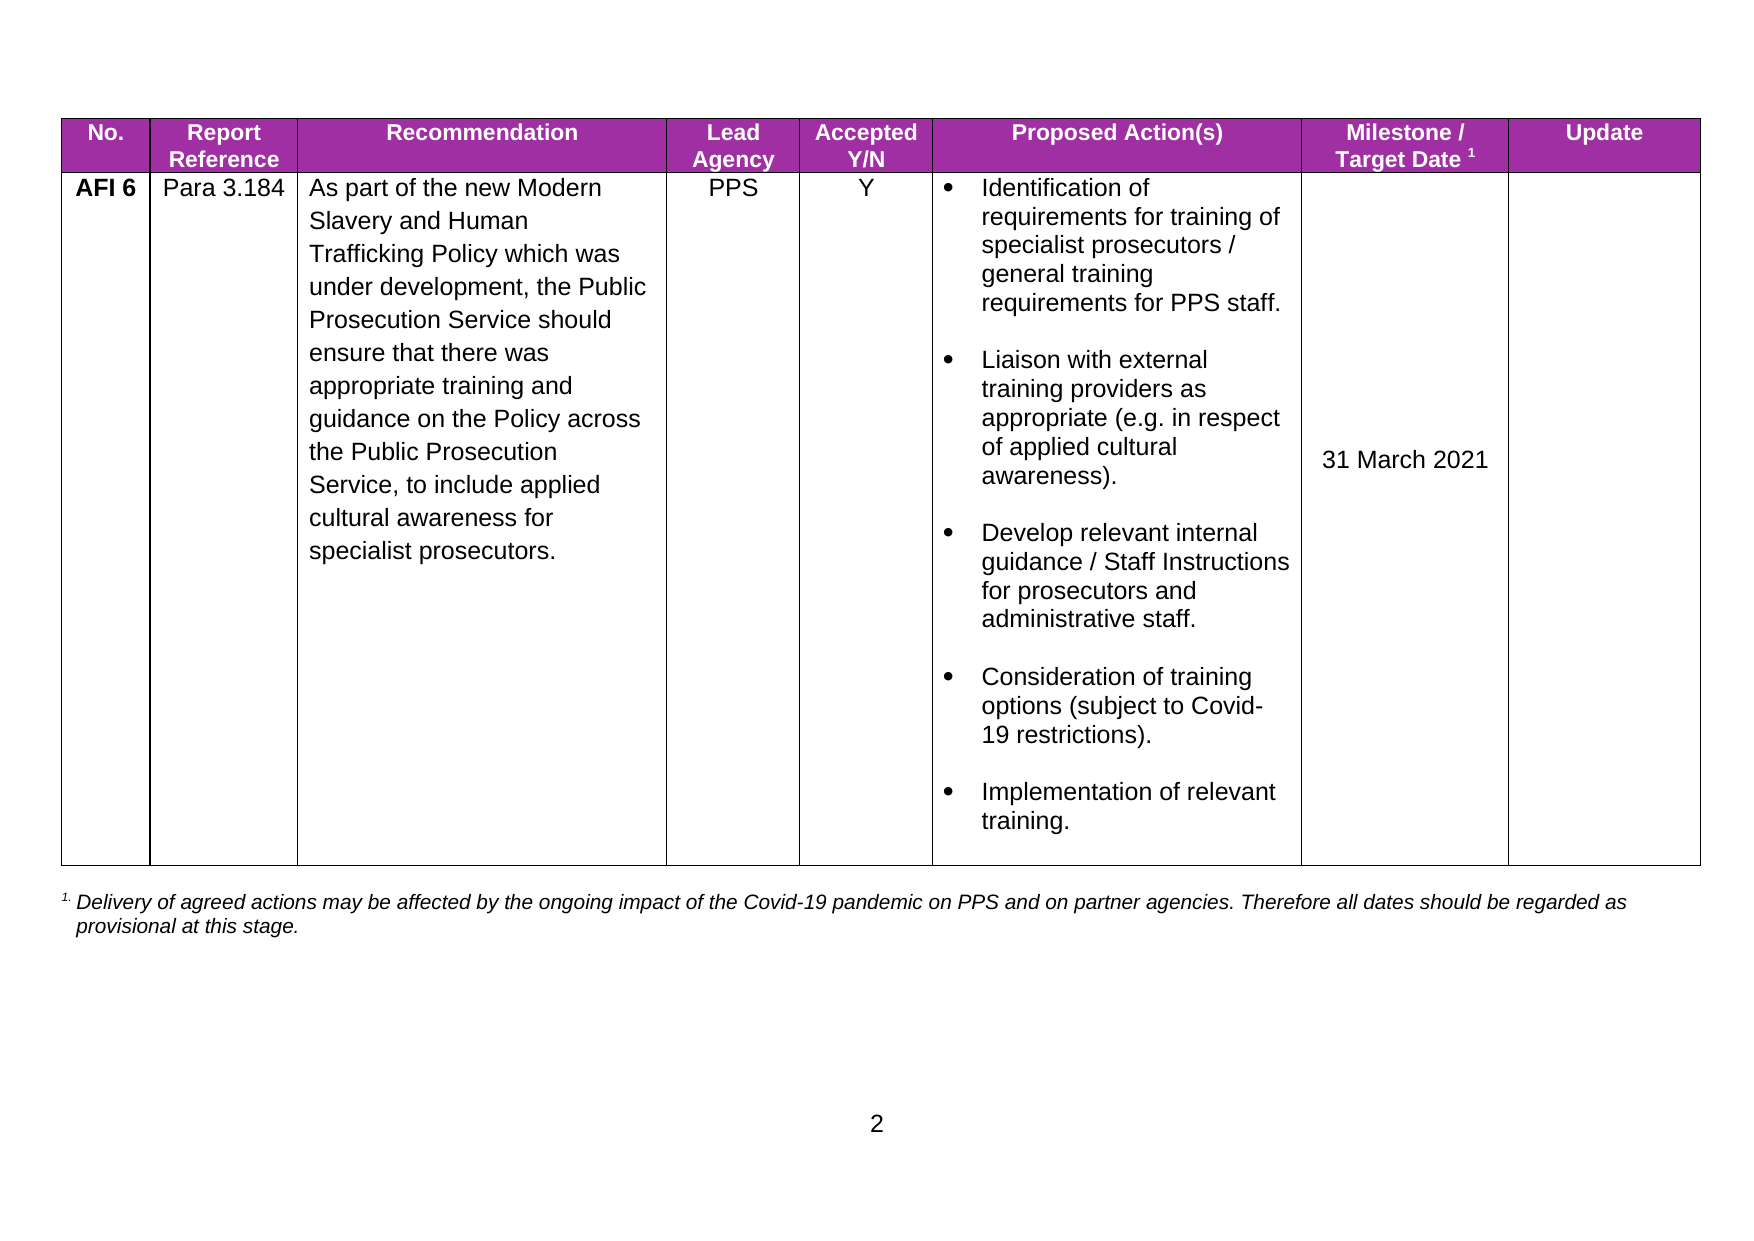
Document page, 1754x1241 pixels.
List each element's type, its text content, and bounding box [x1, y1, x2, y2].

table_cell As part of the new Modern Slavery and Human Trafficking Policy which was under development, the Public Prosecution Service should ensure that there was appropriate training and guidance on the Policy across the Public Prosecution Service, to include applied cultural awareness for specialist prosecutors. [298, 173, 666, 865]
table_header Lead Agency [667, 119, 799, 172]
table_header Proposed Action(s) [933, 119, 1301, 172]
table_header Milestone / Target Date 1 [1302, 119, 1508, 172]
table_header Accepted Y/N [800, 119, 932, 172]
list Delivery of agreed actions may be affected by the ongoing impact of the Covid-19 pandemic on PPS and on partner agencies. Therefore all dates should be regarded as provisional at this stage. [61, 890, 1700, 938]
table_cell [1509, 173, 1700, 865]
table_header Recommendation [298, 119, 666, 172]
table_header Report Reference [151, 119, 297, 172]
table_cell 31 March 2021 [1302, 173, 1508, 865]
table_cell Y [800, 173, 932, 865]
table_cell AFI 6 [62, 173, 149, 865]
table_cell PPS [667, 173, 799, 865]
table_cell Identification of requirements for training of specialist prosecutors / general training requirements for PPS staff. Liaison with external training providers as appropriate (e.g. in respect of applied cultural awareness). Develop relevant internal guidance / Staff Instructions for prosecutors and administrative staff. Consideration of training options (subject to Covid-19 restrictions). Implementation of relevant training. [933, 173, 1301, 865]
table_cell Para 3.184 [151, 173, 297, 865]
table_header No. [62, 119, 149, 172]
table_header Update [1509, 119, 1700, 172]
